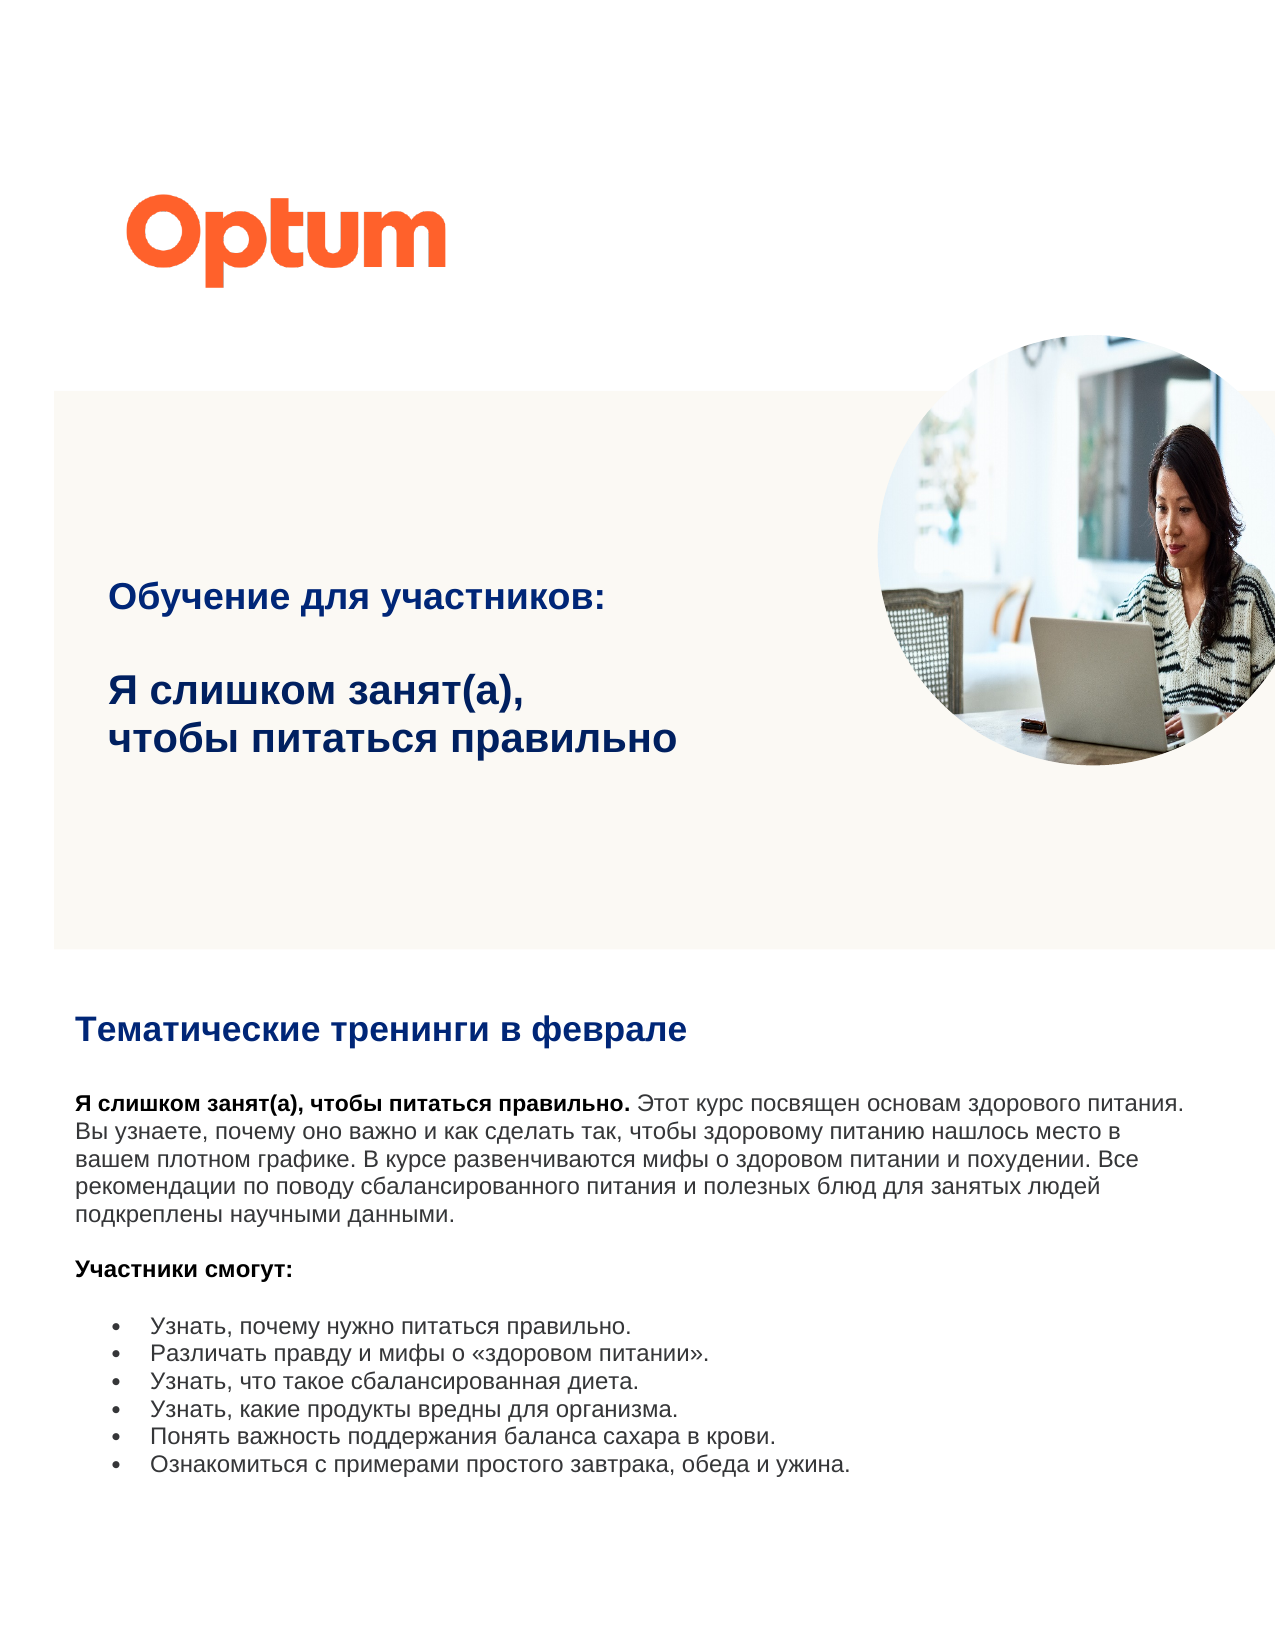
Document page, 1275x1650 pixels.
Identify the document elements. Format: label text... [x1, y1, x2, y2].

text Я слишком занят(а), чтобы питаться правильно. Этот курс посвящен основам здорового питания. Вы узнаете, почему оно важно и как сделать так, чтобы здоровому питанию нашлось место в вашем плотном графике. В курсе развенчиваются мифы о здоровом питании и похудении. Все рекомендации по поводу сбалансированного питания и полезных блюд для занятых людей подкреплены научными данными. [75, 1089, 1200, 1227]
picture [877, 335, 1275, 766]
list Ознакомиться с примерами простого завтрака, обеда и ужина. [112, 1450, 1200, 1477]
list Узнать, почему нужно питаться правильно. [112, 1312, 1200, 1339]
list Узнать, что такое сбалансированная диета. [112, 1367, 1200, 1394]
text Участники смогут: [75, 1255, 1200, 1283]
text Тематические тренинги в феврале [75, 1008, 1200, 1049]
list Понять важность поддержания баланса сахара в крови. [112, 1422, 1200, 1450]
list Различать правду и мифы о «здоровом питании». [112, 1339, 1200, 1367]
list Узнать, какие продукты вредны для организма. [112, 1394, 1200, 1422]
picture [126, 194, 446, 288]
